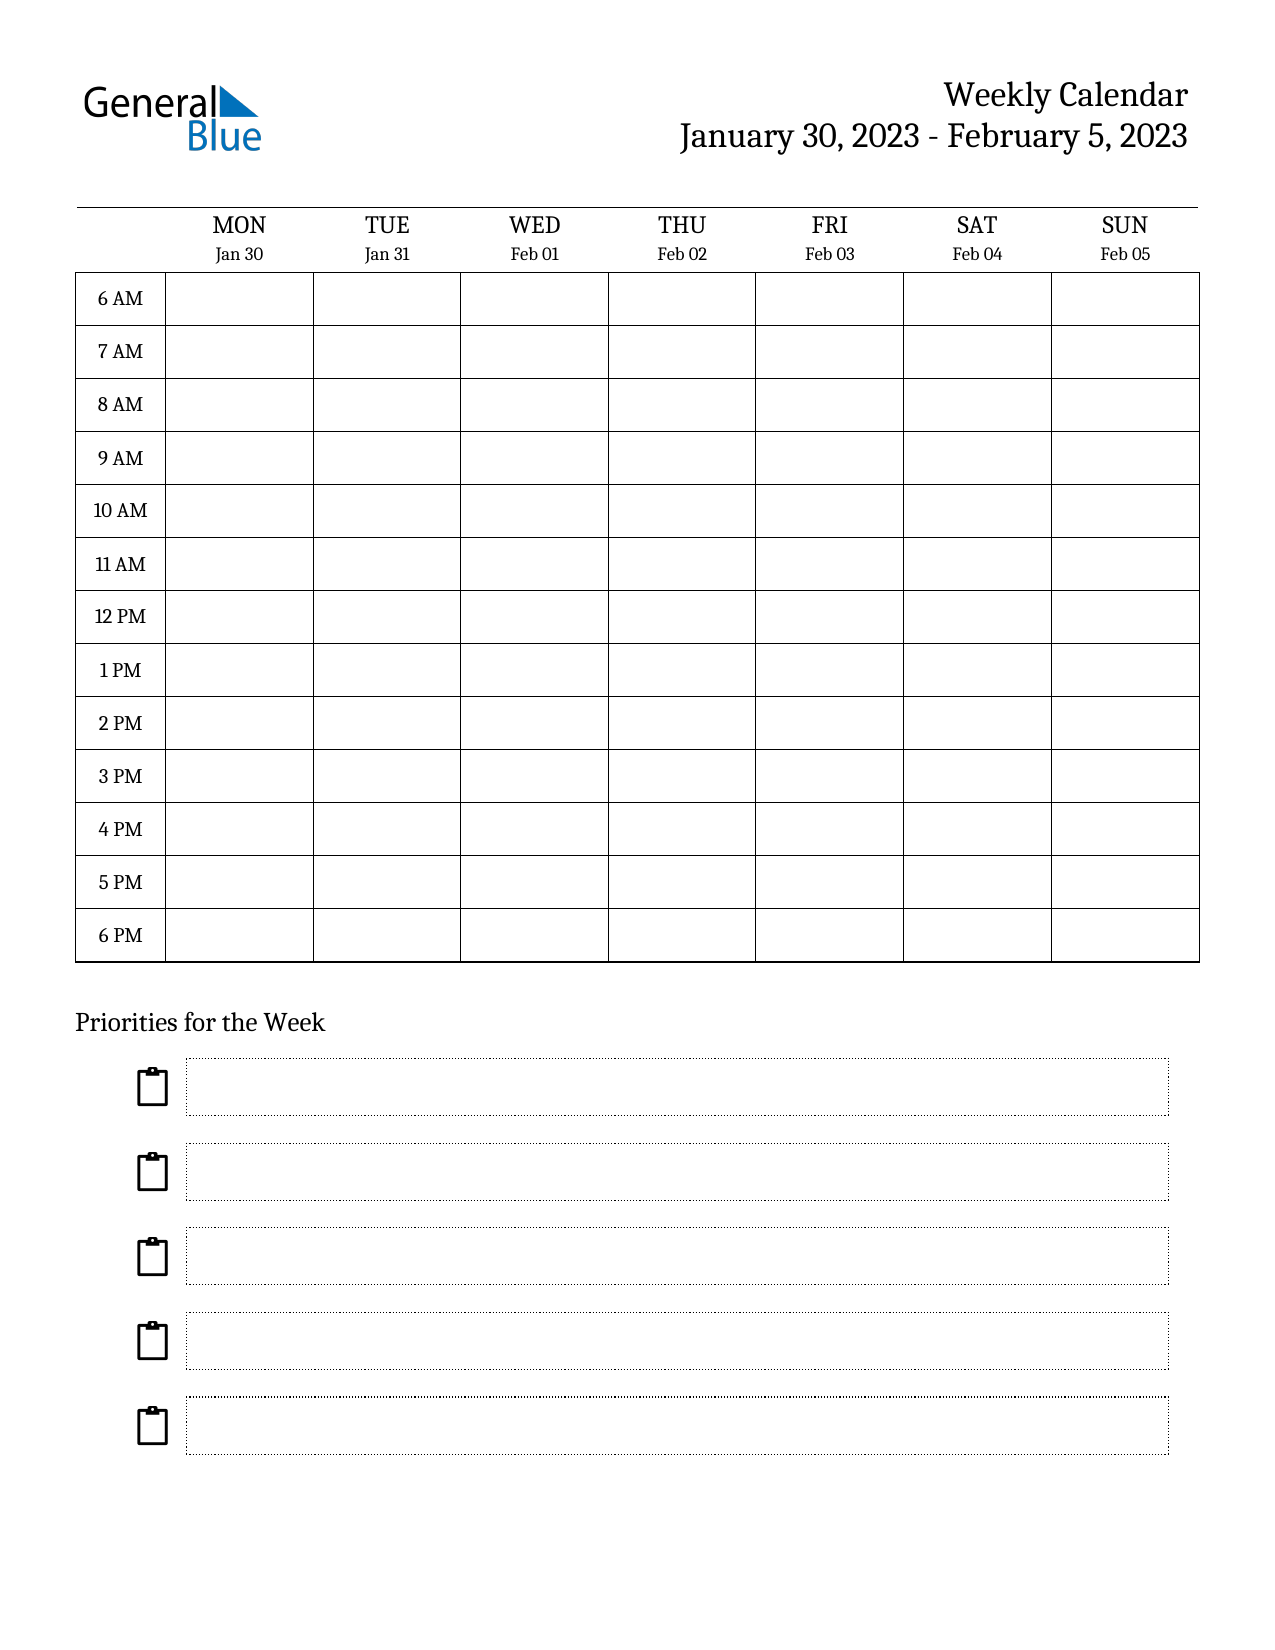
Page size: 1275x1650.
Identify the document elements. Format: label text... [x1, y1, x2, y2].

table_cell [166, 697, 313, 749]
table_cell [904, 326, 1051, 378]
table_cell [461, 326, 608, 378]
table_cell [904, 856, 1051, 908]
table_cell 10 AM [76, 485, 165, 537]
picture [129, 1233, 176, 1280]
table_cell [756, 432, 903, 484]
table_cell [106, 1143, 187, 1200]
table_cell THU Feb 02 [608, 208, 756, 272]
table_cell [609, 538, 755, 590]
table_cell 8 AM [76, 379, 165, 431]
table_cell 6 PM [76, 909, 165, 961]
table_cell [1052, 485, 1199, 537]
table_cell [609, 856, 755, 908]
table_cell [1052, 909, 1199, 961]
table_cell 3 PM [76, 750, 165, 802]
table_cell [1052, 644, 1199, 696]
table_cell [461, 697, 608, 749]
table_cell [756, 856, 903, 908]
table_cell [106, 1200, 1168, 1227]
table_cell [106, 1227, 187, 1284]
table_cell [1052, 379, 1199, 431]
table_cell 12 PM [76, 591, 165, 643]
table_cell [461, 432, 608, 484]
table_cell [106, 1369, 1168, 1396]
table_cell [187, 1227, 1168, 1284]
table_cell [106, 1115, 1168, 1142]
table_cell [609, 803, 755, 855]
table_cell [1052, 803, 1199, 855]
table_cell [106, 1284, 1168, 1312]
table_cell 2 PM [76, 697, 165, 749]
table_cell [166, 591, 313, 643]
table_cell 4 PM [76, 803, 165, 855]
table_cell [187, 1396, 1168, 1454]
table_cell [166, 432, 313, 484]
table_cell [609, 432, 755, 484]
table_cell [314, 432, 460, 484]
picture [84, 85, 261, 151]
table_header [106, 1058, 187, 1115]
table_cell 5 PM [76, 856, 165, 908]
table_cell [76, 208, 165, 272]
table_cell [166, 273, 313, 325]
table_cell [904, 432, 1051, 484]
table_cell [609, 273, 755, 325]
table_cell [106, 1312, 187, 1369]
table_cell [314, 485, 460, 537]
table_cell [609, 485, 755, 537]
table_cell [314, 538, 460, 590]
table_cell 1 PM [76, 644, 165, 696]
table_cell [461, 538, 608, 590]
table_cell [461, 644, 608, 696]
table_cell [904, 273, 1051, 325]
table_cell [904, 379, 1051, 431]
table_cell WED Feb 01 [461, 208, 608, 272]
table_cell 11 AM [76, 538, 165, 590]
table_cell [166, 856, 313, 908]
table_cell 9 AM [76, 432, 165, 484]
table_cell [314, 697, 460, 749]
table_cell [756, 591, 903, 643]
table_cell [314, 326, 460, 378]
table_cell [461, 750, 608, 802]
picture [129, 1402, 176, 1449]
table_cell [461, 803, 608, 855]
table_cell [904, 591, 1051, 643]
table_cell [166, 803, 313, 855]
table_cell [904, 644, 1051, 696]
table_cell [1052, 856, 1199, 908]
table_cell TUE Jan 31 [313, 208, 461, 272]
table_cell [609, 644, 755, 696]
table_cell [756, 644, 903, 696]
table_cell [609, 909, 755, 961]
picture [129, 1063, 176, 1110]
table_cell [756, 697, 903, 749]
table_cell [609, 326, 755, 378]
table_cell MON Jan 30 [165, 208, 313, 272]
table_cell [904, 697, 1051, 749]
table_cell [314, 273, 460, 325]
table_cell [461, 273, 608, 325]
table_header Weekly Calendar January 30, 2023 - February 5, 2023 [76, 75, 1199, 207]
text Priorities for the Week [75, 1007, 1200, 1039]
table_cell [1052, 750, 1199, 802]
table_cell [314, 591, 460, 643]
table_cell [609, 591, 755, 643]
table_cell [461, 379, 608, 431]
table_cell [314, 856, 460, 908]
table_cell [166, 909, 313, 961]
table_cell 6 AM [76, 273, 165, 325]
table_cell [314, 803, 460, 855]
table_cell [166, 750, 313, 802]
table_cell [756, 538, 903, 590]
table_cell [756, 909, 903, 961]
table_cell [904, 538, 1051, 590]
table_cell FRI Feb 03 [756, 208, 903, 272]
table_cell [1052, 273, 1199, 325]
table_cell [461, 591, 608, 643]
table_cell [904, 485, 1051, 537]
table_cell [314, 909, 460, 961]
table_cell [166, 326, 313, 378]
table_cell [166, 644, 313, 696]
table_cell [461, 909, 608, 961]
table_cell [756, 273, 903, 325]
table_cell [106, 1396, 187, 1454]
table_cell [1052, 432, 1199, 484]
table_cell SAT Feb 04 [904, 208, 1051, 272]
table_cell [461, 856, 608, 908]
table_cell [1052, 538, 1199, 590]
table_cell [1052, 591, 1199, 643]
table_cell [187, 1312, 1168, 1369]
table_cell [314, 644, 460, 696]
table_cell [904, 803, 1051, 855]
table_cell [1052, 326, 1199, 378]
picture [129, 1318, 176, 1364]
table_cell [314, 750, 460, 802]
table_cell [756, 326, 903, 378]
table_cell [609, 697, 755, 749]
table_cell [904, 750, 1051, 802]
table_cell 7 AM [76, 326, 165, 378]
table_cell [166, 485, 313, 537]
table_cell [609, 379, 755, 431]
table_cell [166, 538, 313, 590]
table_cell [756, 485, 903, 537]
table_cell [756, 750, 903, 802]
table_cell [461, 485, 608, 537]
table_cell [756, 803, 903, 855]
table_cell [187, 1143, 1168, 1200]
table_cell [314, 379, 460, 431]
table_cell [904, 909, 1051, 961]
table_cell SUN Feb 05 [1051, 207, 1199, 272]
table_cell [756, 379, 903, 431]
table_cell [1052, 697, 1199, 749]
picture [129, 1148, 176, 1195]
table_cell [609, 750, 755, 802]
table_header [187, 1058, 1168, 1115]
table_cell [166, 379, 313, 431]
